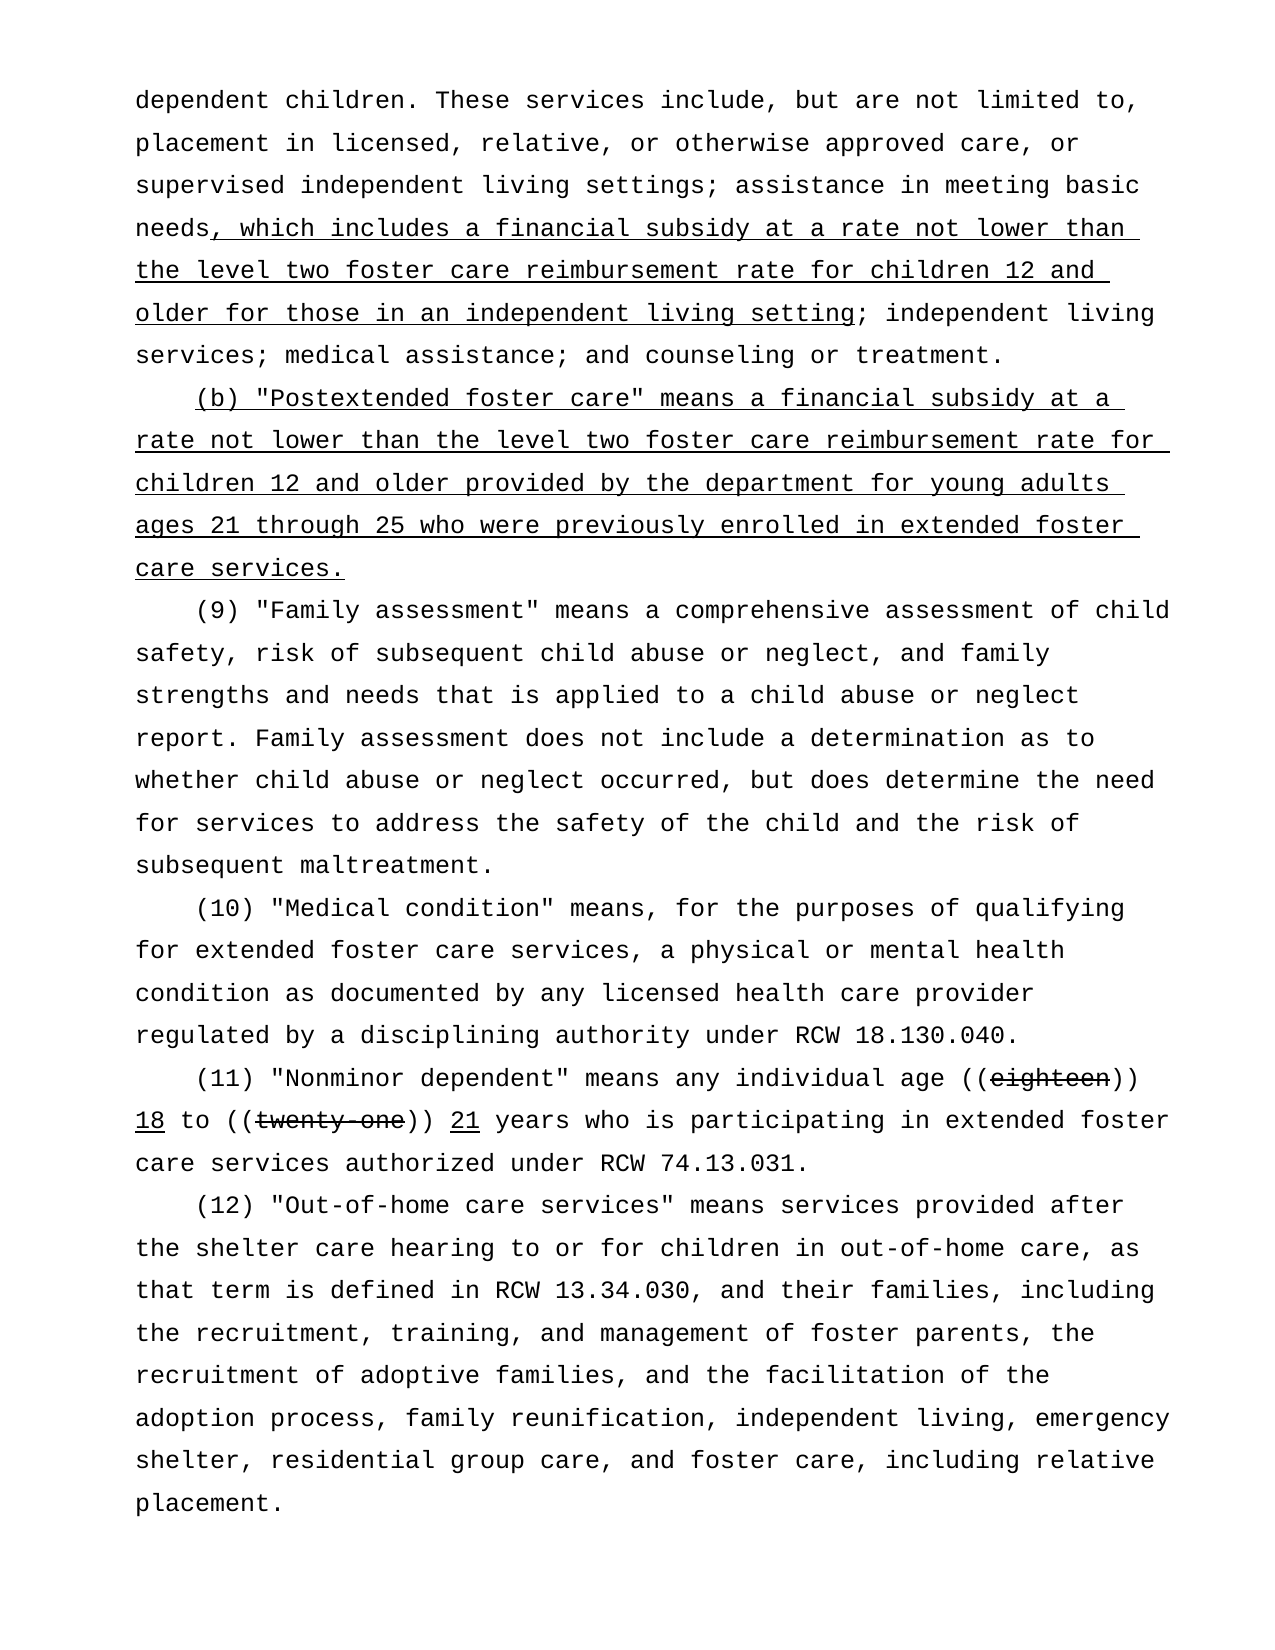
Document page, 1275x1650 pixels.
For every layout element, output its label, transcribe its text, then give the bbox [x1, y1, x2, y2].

text (10) "Medical condition" means, for the purposes of qualifying for extended foster care services, a physical or mental health condition as documented by any licensed health care provider regulated by a disciplining authority under RCW 18.130.040. [135, 882, 1170, 1052]
text (b) "Postextended foster care" means a financial subsidy at a rate not lower than the level two foster care reimbursement rate for children 12 and older provided by the department for young adults ages 21 through 25 who were previously enrolled in extended foster care services. [135, 372, 1170, 451]
text (9) "Family assessment" means a comprehensive assessment of child safety, risk of subsequent child abuse or neglect, and family strengths and needs that is applied to a child abuse or neglect report. Family assessment does not include a determination as to whether child abuse or neglect occurred, but does determine the need for services to address the safety of the child and the risk of subsequent maltreatment. [135, 585, 1170, 882]
text (11) "Nonminor dependent" means any individual age ((eighteen)) 18 to ((twenty-one)) 21 years who is participating in extended foster care services authorized under RCW 74.13.031. [135, 1052, 1170, 1180]
text (b) "Postextended foster care" means a financial subsidy at a rate not lower than the level two foster care reimbursement rate for children 12 and older provided by the department for young adults ages 21 through 25 who were previously enrolled in extended foster care services. [135, 453, 1170, 585]
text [135, 75, 1170, 372]
text (12) "Out-of-home care services" means services provided after the shelter care hearing to or for children in out-of-home care, as that term is defined in RCW 13.34.030, and their families, including the recruitment, training, and management of foster parents, the recruitment of adoptive families, and the facilitation of the adoption process, family reunification, independent living, emergency shelter, residential group care, and foster care, including relative placement. [135, 1180, 1170, 1520]
